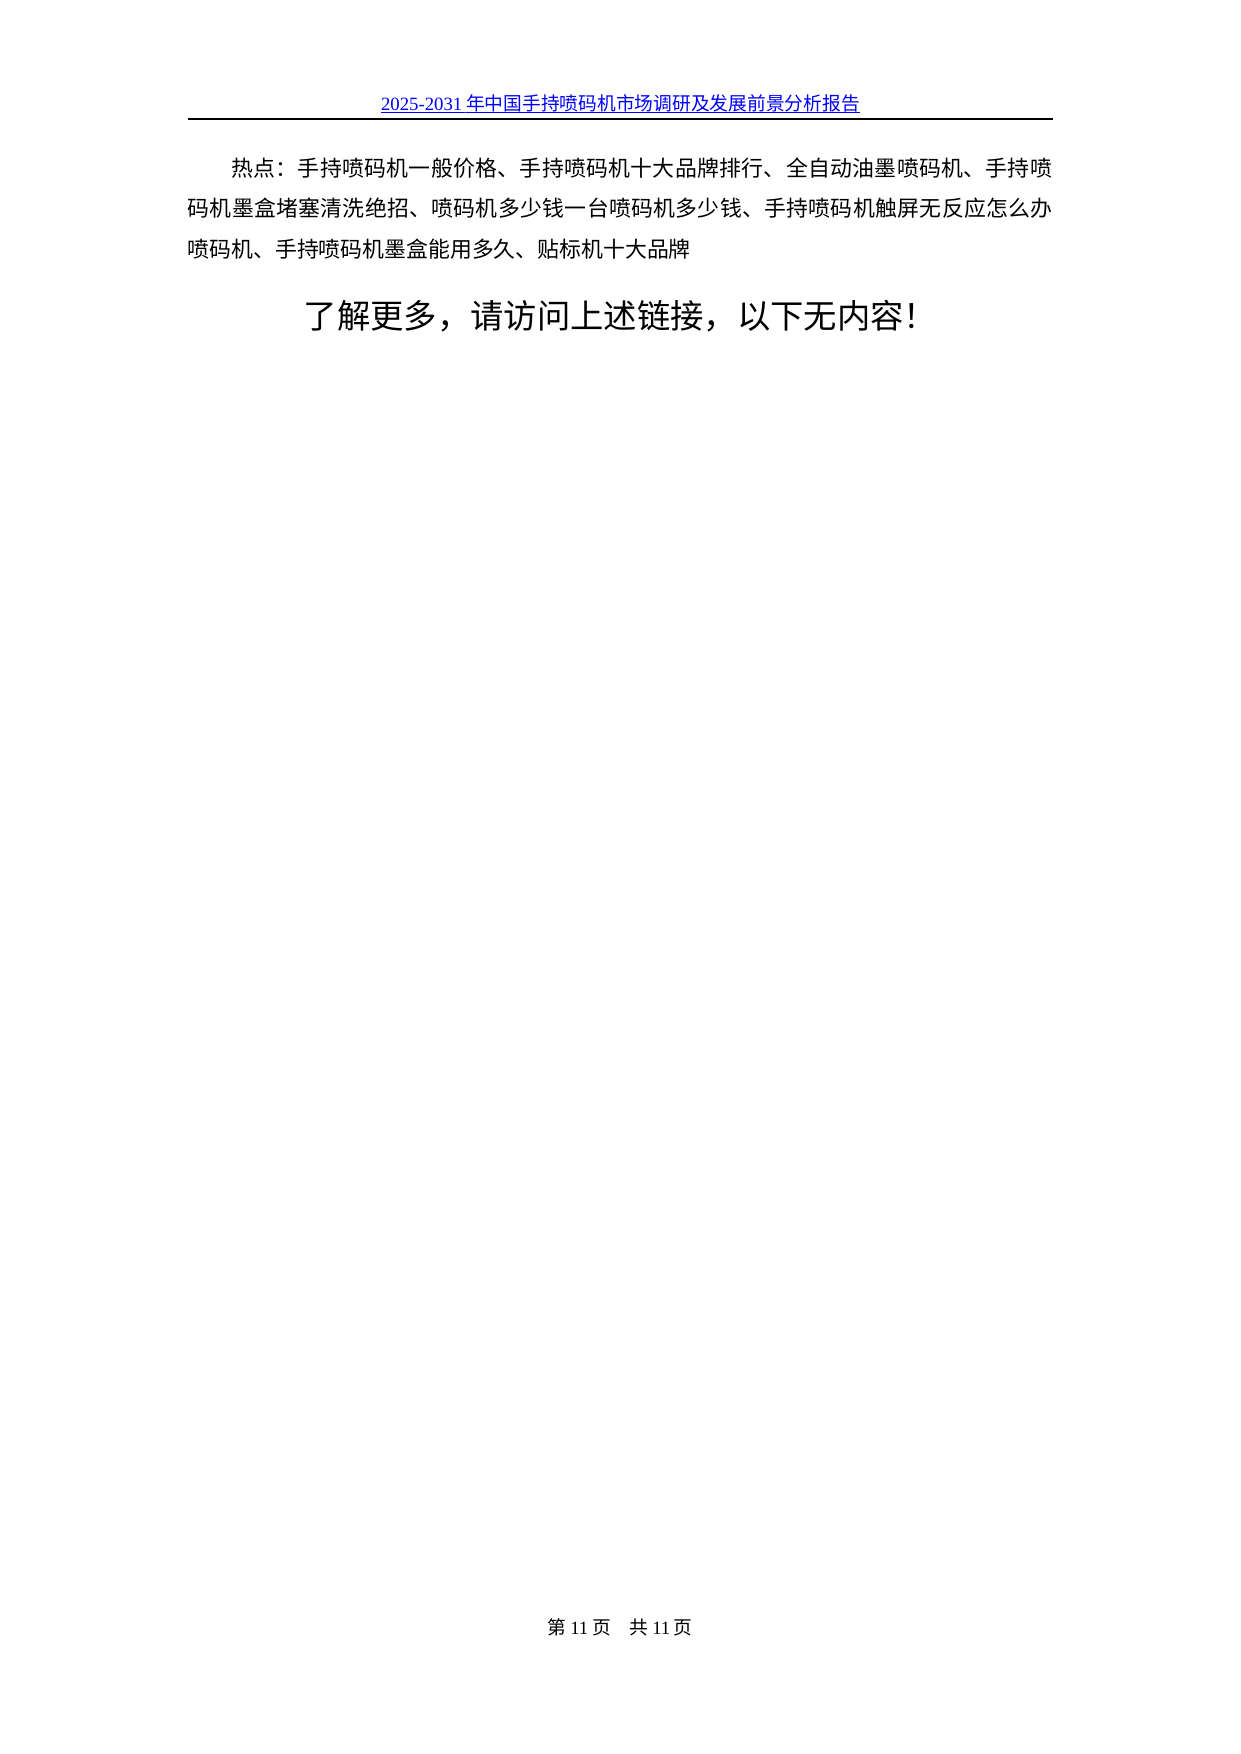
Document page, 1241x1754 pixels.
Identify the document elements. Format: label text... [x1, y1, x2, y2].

text 热点：手持喷码机一般价格、手持喷码机十大品牌排行、全自动油墨喷码机、手持喷码机墨盒堵塞清洗绝招、喷码机多少钱一台喷码机多少钱、手持喷码机触屏无反应怎么办、喷码机、手持喷码机墨盒能用多久、贴标机十大品牌 [187, 150, 1053, 264]
title 了解更多，请访问上述链接，以下无内容！ [187, 282, 1053, 347]
